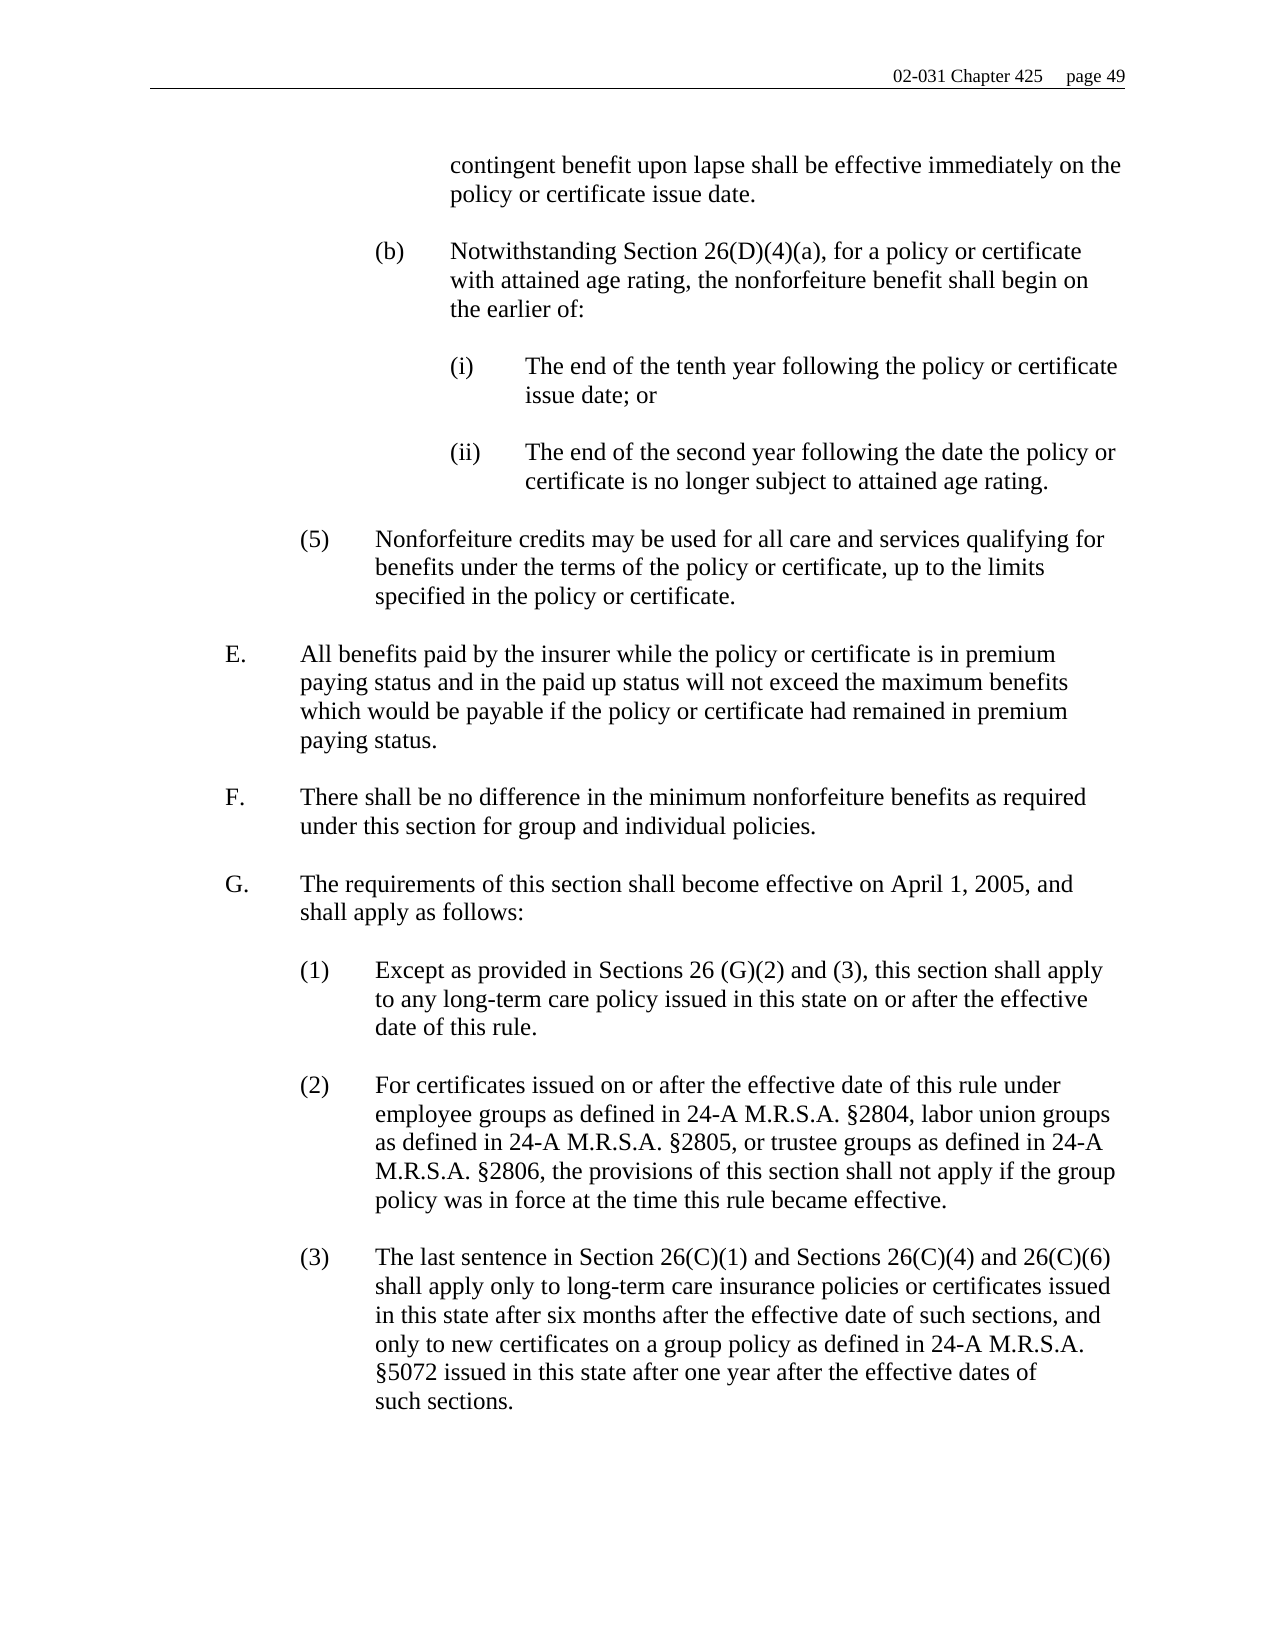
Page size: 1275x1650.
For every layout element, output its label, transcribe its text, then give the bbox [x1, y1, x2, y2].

text (1) Except as provided in Sections 26 (G)(2) and (3), this section shall apply to any long-term care policy issued in this state on or after the effective date of this rule. [300, 955, 1125, 1041]
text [300, 150, 1125, 207]
text F. There shall be no difference in the minimum nonforfeiture benefits as required under this section for group and individual policies. [225, 782, 1125, 840]
text (2) For certificates issued on or after the effective date of this rule under employee groups as defined in 24-A M.R.S.A. §2804, labor union groups as defined in 24-A M.R.S.A. §2805, or trustee groups as defined in 24-A M.R.S.A. §2806, the provisions of this section shall not apply if the group policy was in force at the time this rule became effective. [300, 1070, 1125, 1214]
text (i) The end of the tenth year following the policy or certificate issue date; or [450, 351, 1125, 409]
text E. All benefits paid by the insurer while the policy or certificate is in premium paying status and in the paid up status will not exceed the maximum benefits which would be payable if the policy or certificate had remained in premium paying status. [225, 639, 1125, 754]
text (3) The last sentence in Section 26(C)(1) and Sections 26(C)(4) and 26(C)(6) shall apply only to long-term care insurance policies or certificates issued in this state after six months after the effective date of such sections, and only to new certificates on a group policy as defined in 24-A M.R.S.A. §5072 issued in this state after one year after the effective dates of such sections. [300, 1242, 1125, 1415]
text G. The requirements of this section shall become effective on April 1, 2005, and shall apply as follows: [225, 869, 1125, 926]
text (b) Notwithstanding Section 26(D)(4)(a), for a policy or certificate with attained age rating, the nonforfeiture benefit shall begin on the earlier of: [375, 236, 1125, 322]
text (5) Nonforfeiture credits may be used for all care and services qualifying for benefits under the terms of the policy or certificate, up to the limits specified in the policy or certificate. [300, 524, 1125, 610]
text (ii) The end of the second year following the date the policy or certificate is no longer subject to attained age rating. [450, 437, 1125, 495]
